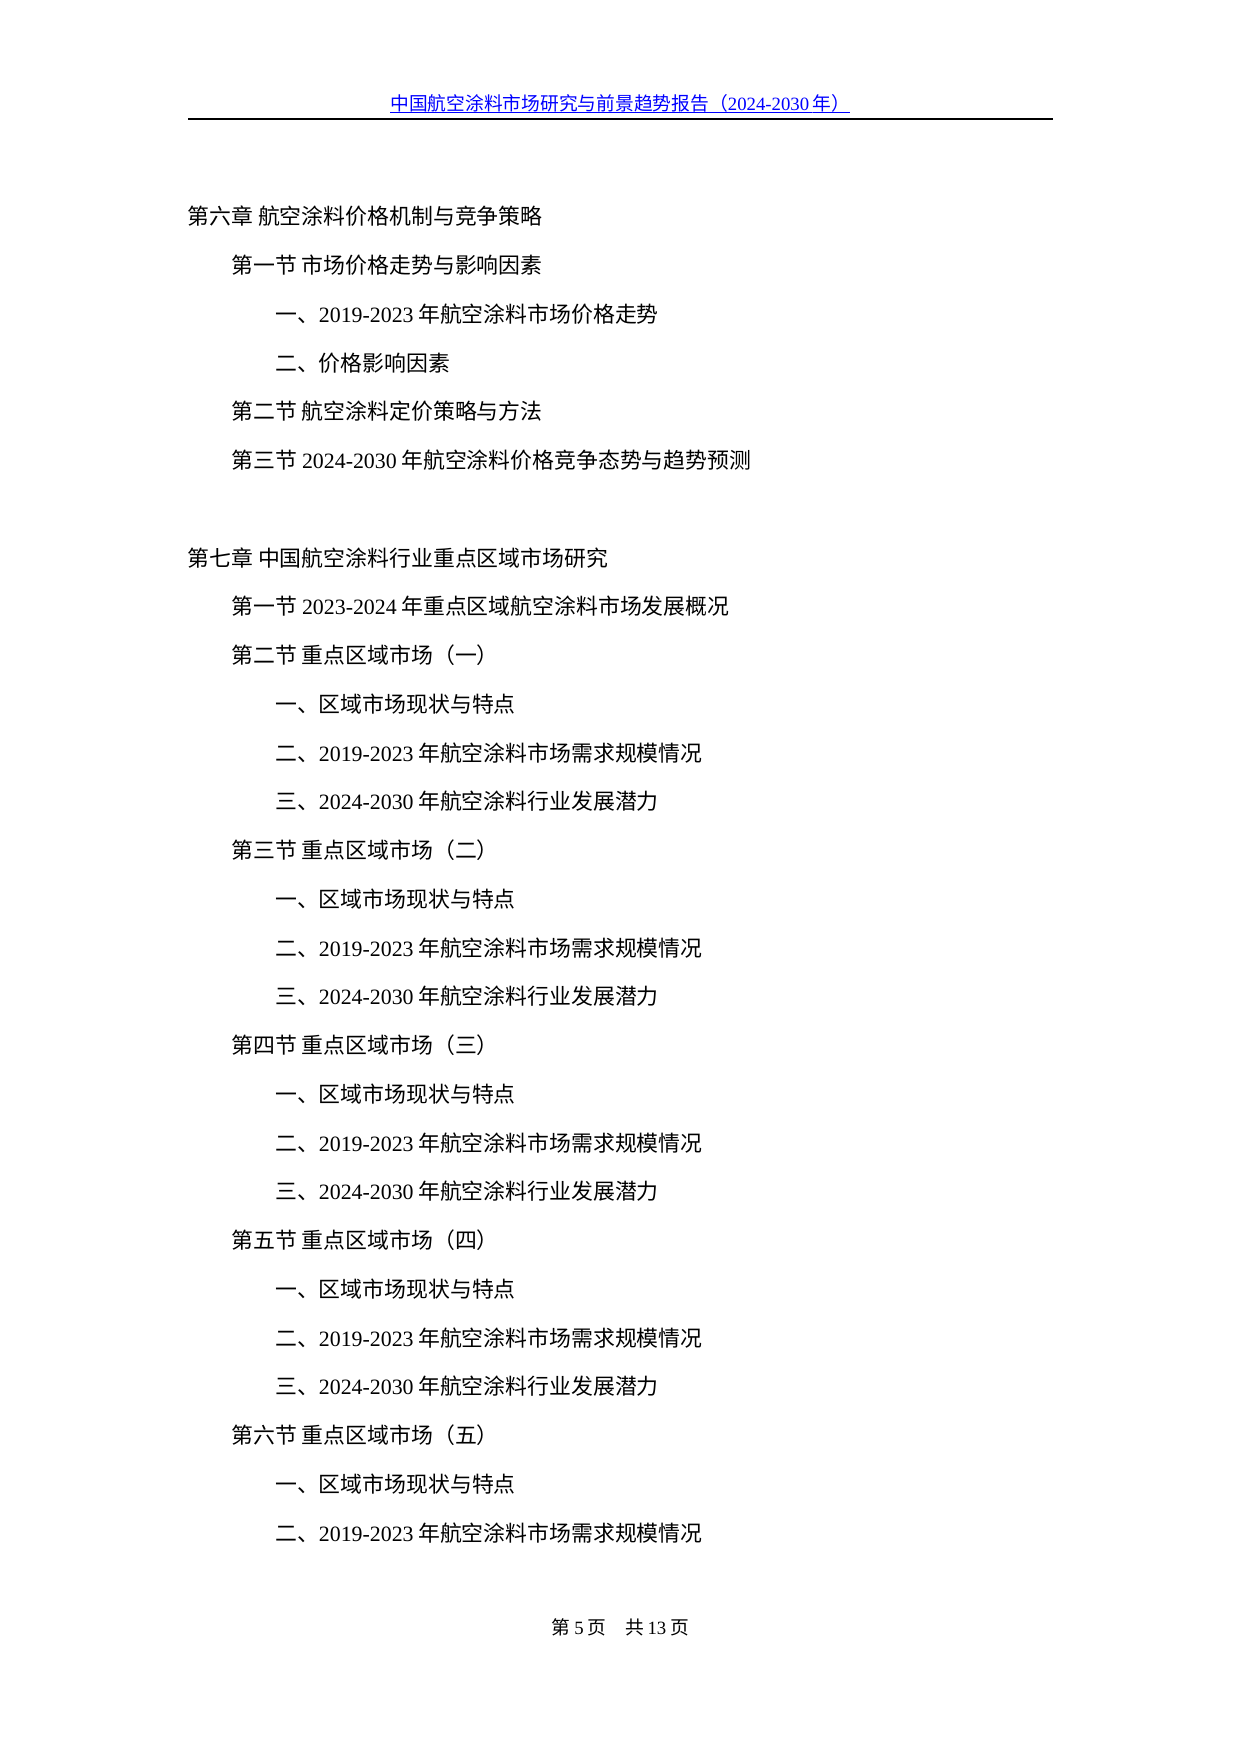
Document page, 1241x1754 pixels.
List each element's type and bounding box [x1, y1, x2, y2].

text [187, 150, 1053, 1548]
